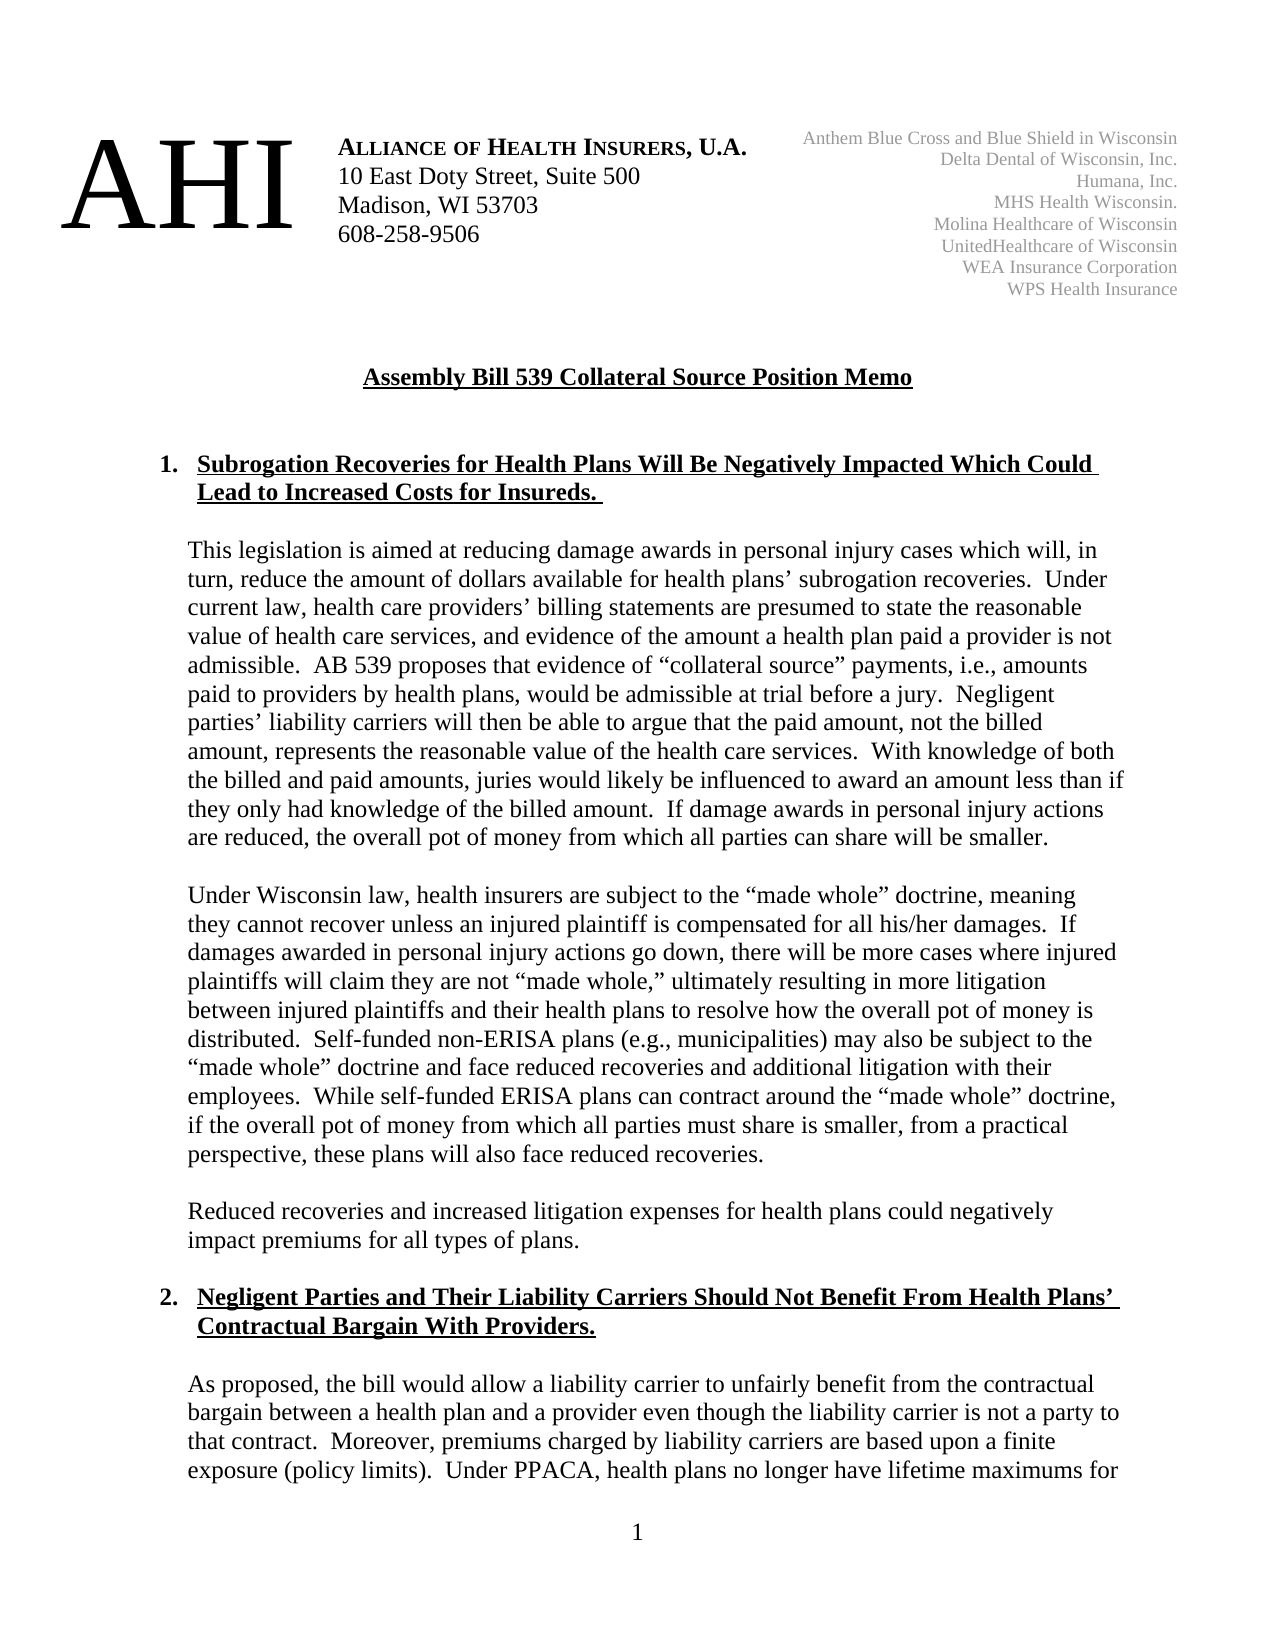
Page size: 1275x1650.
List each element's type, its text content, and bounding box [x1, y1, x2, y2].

text 10 East Doty Street, Suite 500 [150, 161, 746, 190]
text Assembly Bill 539 Collateral Source Position Memo [150, 362, 1125, 391]
text Alliance of Health Insurers, U.A. [150, 132, 746, 161]
text This legislation is aimed at reducing damage awards in personal injury cases which will, in turn, reduce the amount of dollars available for health plans’ subrogation recoveries. Under current law, health care providers’ billing statements are presumed to state the reasonable value of health care services, and evidence of the amount a health plan paid a provider is not admissible. AB 539 proposes that evidence of “collateral source” payments, i.e., amounts paid to providers by health plans, would be admissible at trial before a jury. Negligent parties’ liability carriers will then be able to argue that the paid amount, not the billed amount, represents the reasonable value of the health care services. With knowledge of both the billed and paid amounts, juries would likely be influenced to award an amount less than if they only had knowledge of the billed amount. If damage awards in personal injury actions are reduced, the overall pot of money from which all parties can share will be smaller. [187, 535, 1125, 851]
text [187, 1369, 1125, 1484]
text Madison, WI 53703 [150, 190, 746, 219]
text Reduced recoveries and increased litigation expenses for health plans could negatively impact premiums for all types of plans. [187, 1196, 1125, 1254]
text Under Wisconsin law, health insurers are subject to the “made whole” doctrine, meaning they cannot recover unless an injured plaintiff is compensated for all his/her damages. If damages awarded in personal injury actions go down, there will be more cases where injured plaintiffs will claim they are not “made whole,” ultimately resulting in more litigation between injured plaintiffs and their health plans to resolve how the overall pot of money is distributed. Self-funded non-ERISA plans (e.g., municipalities) may also be subject to the “made whole” doctrine and face reduced recoveries and additional litigation with their employees. While self-funded ERISA plans can contract around the “made whole” doctrine, if the overall pot of money from which all parties must share is smaller, from a practical perspective, these plans will also face reduced recoveries. [187, 880, 1125, 1167]
list Negligent Parties and Their Liability Carriers Should Not Benefit From Health Plans’ Contractual Bargain With Providers. [159, 1282, 1125, 1340]
list Subrogation Recoveries for Health Plans Will Be Negatively Impacted Which Could Lead to Increased Costs for Insureds. [159, 449, 1125, 506]
text 608-258-9506 [150, 219, 746, 247]
